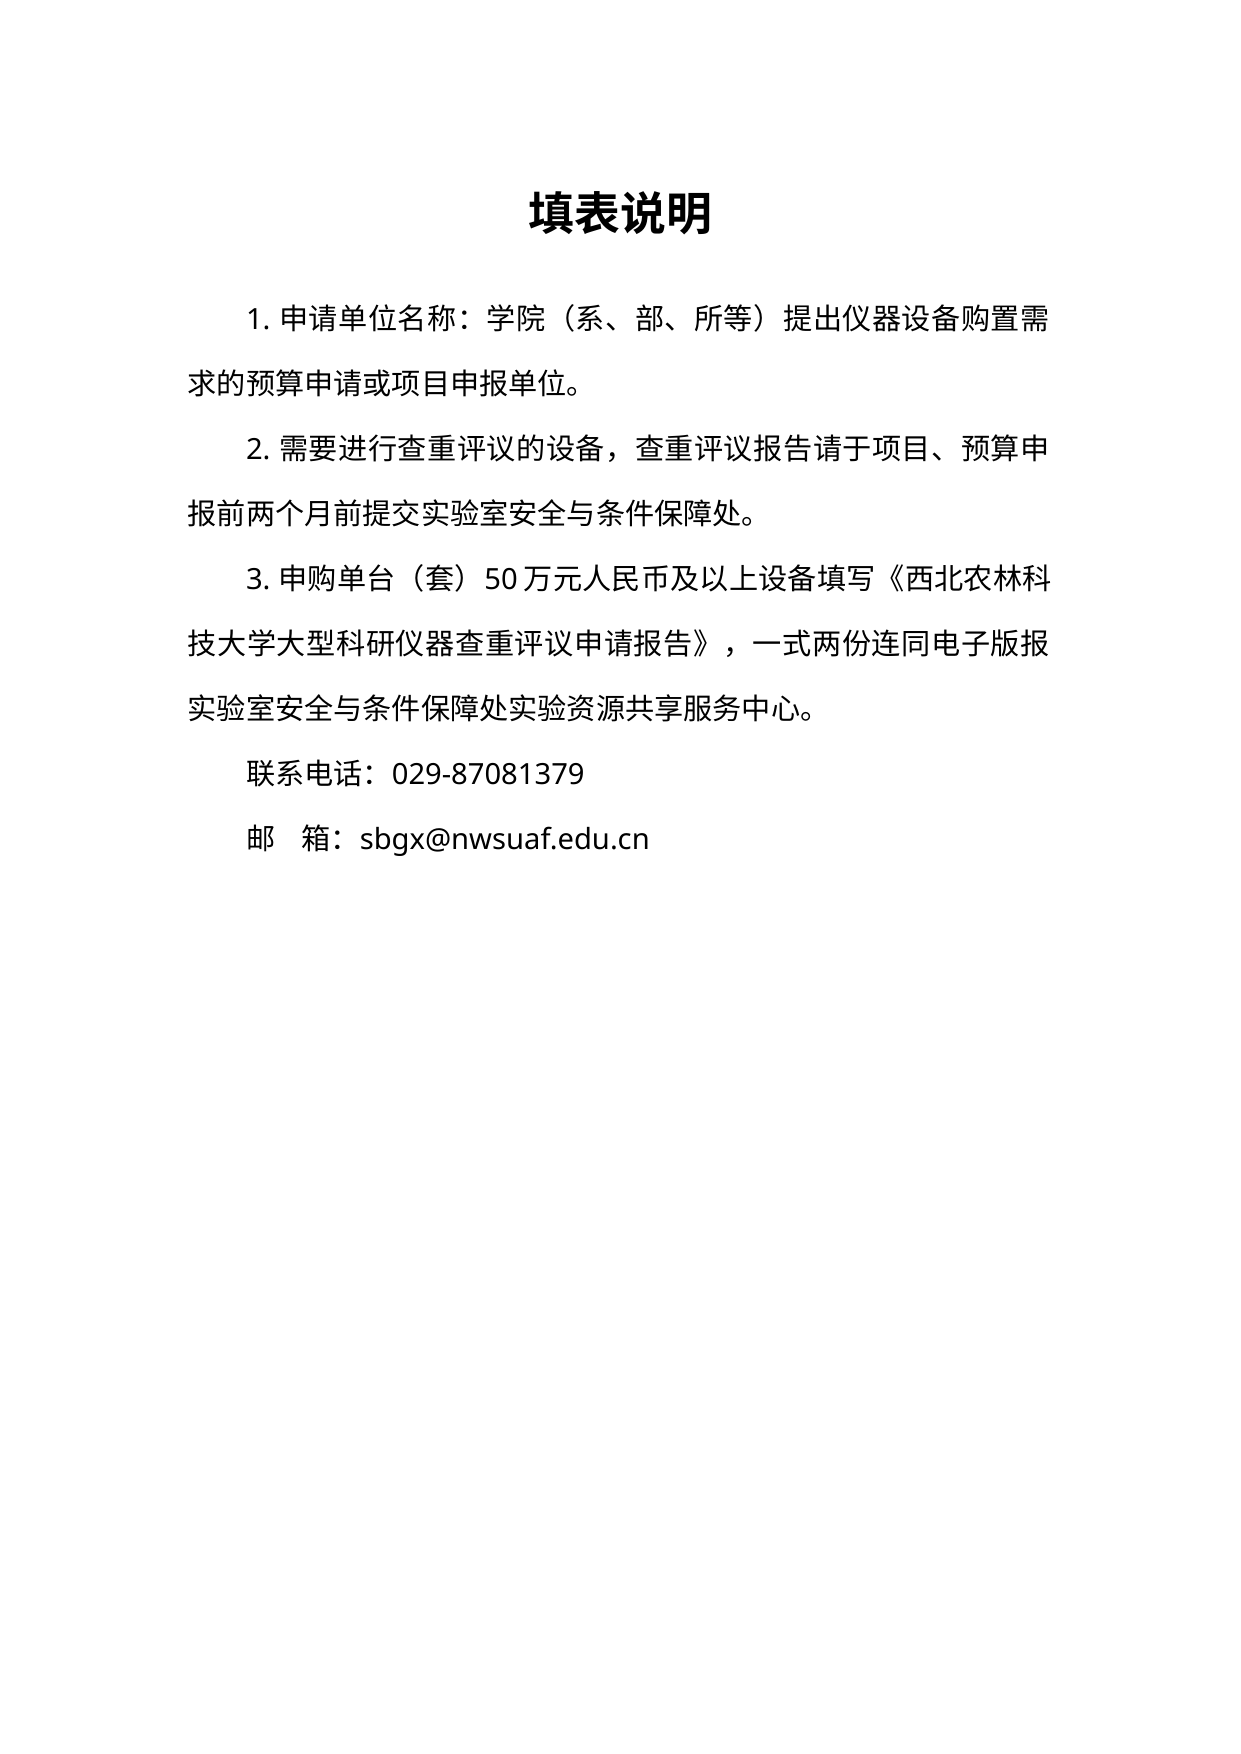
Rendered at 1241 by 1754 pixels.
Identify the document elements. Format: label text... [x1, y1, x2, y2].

text 3. 申购单台（套）50万元人民币及以上设备填写《西北农林科技大学大型科研仪器查重评议申请报告》，一式两份连同电子版报实验室安全与条件保障处实验资源共享服务中心。 [187, 544, 1053, 739]
text 2. 需要进行查重评议的设备，查重评议报告请于项目、预算申报前两个月前提交实验室安全与条件保障处。 [187, 414, 1053, 544]
text 联系电话：029-87081379 [187, 739, 1053, 804]
text 1. 申请单位名称：学院（系、部、所等）提出仪器设备购置需求的预算申请或项目申报单位。 [187, 284, 1053, 414]
text 填表说明 [187, 162, 1053, 259]
text 邮 箱：sbgx@nwsuaf.edu.cn [187, 804, 1053, 869]
